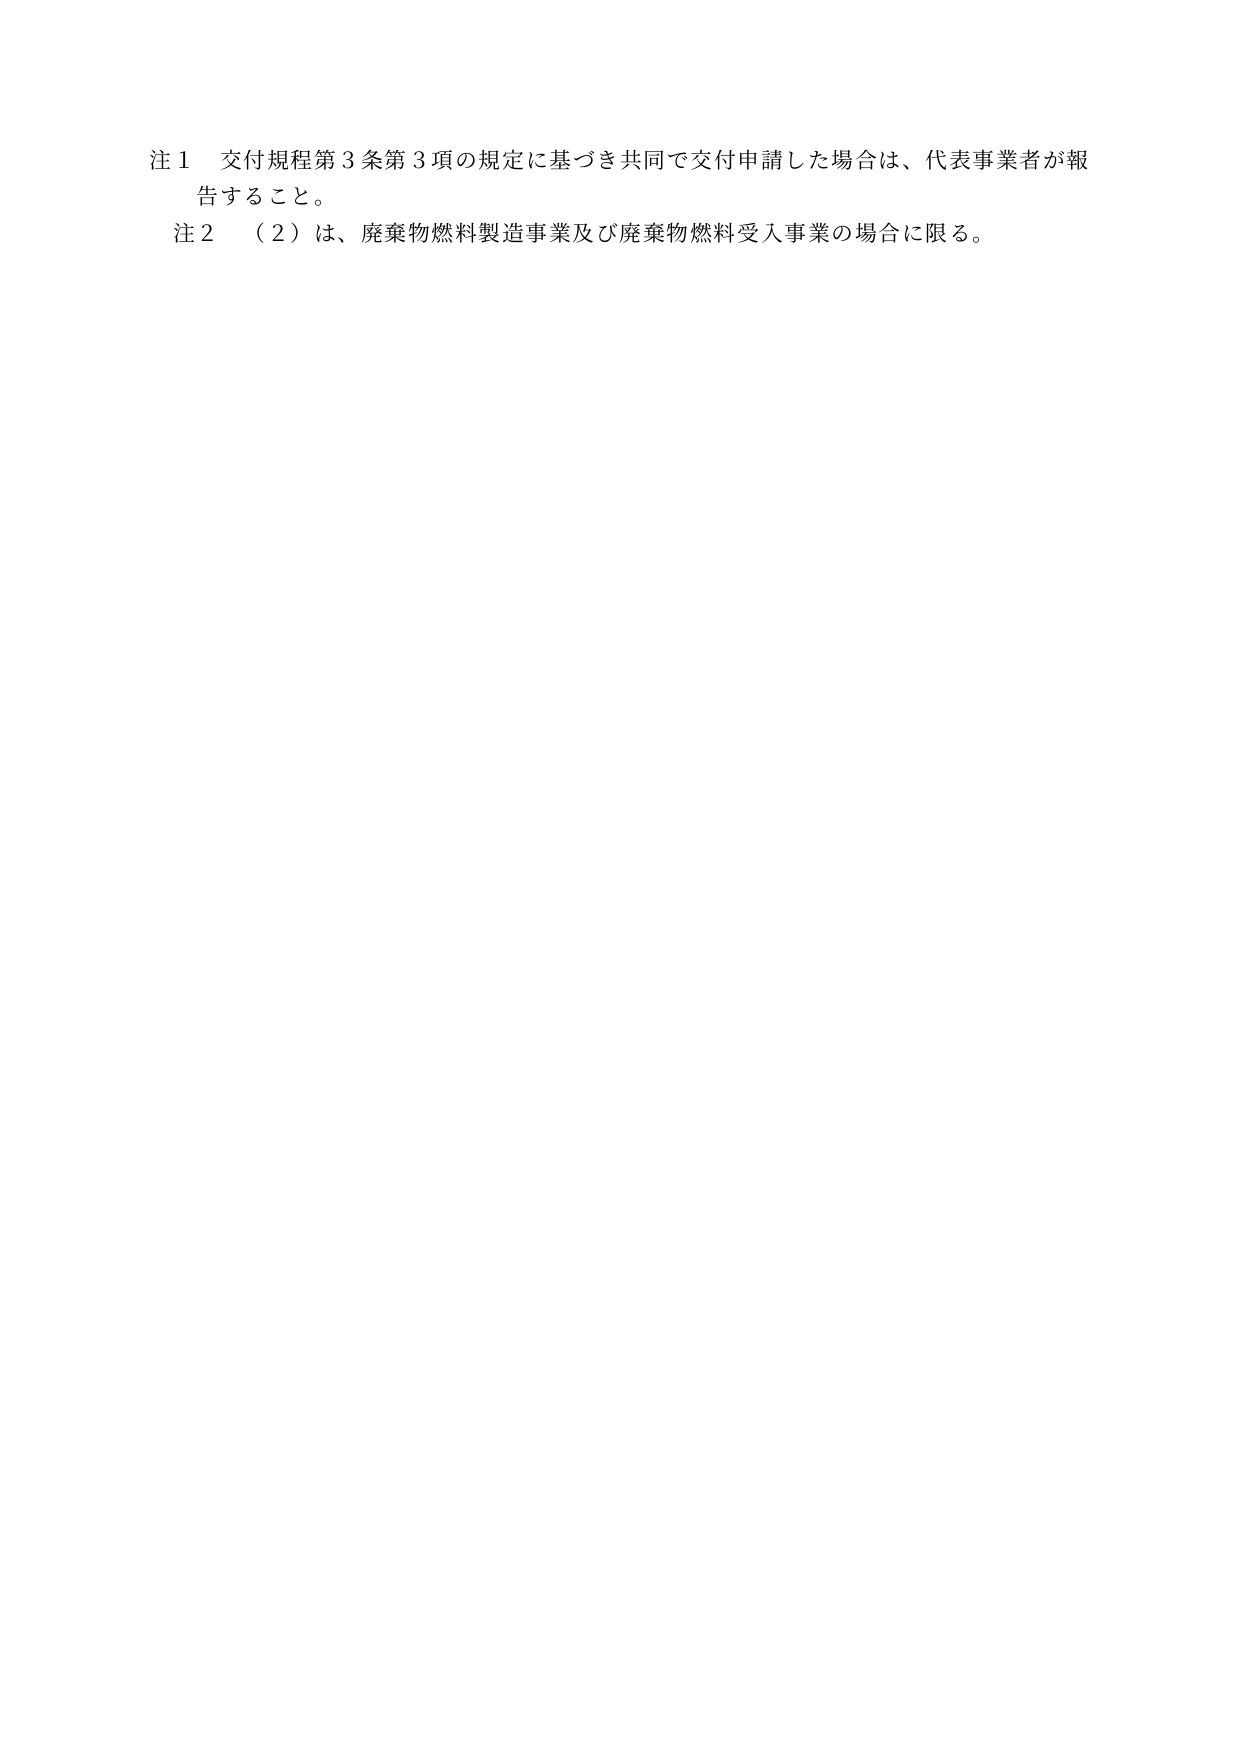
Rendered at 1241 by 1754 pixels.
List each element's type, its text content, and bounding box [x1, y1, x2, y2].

text 注１ 交付規程第３条第３項の規定に基づき共同で交付申請した場合は、代表事業者が報告すること。 [149, 140, 1091, 213]
text 注２ （２）は、廃棄物燃料製造事業及び廃棄物燃料受入事業の場合に限る。 [149, 213, 1091, 250]
